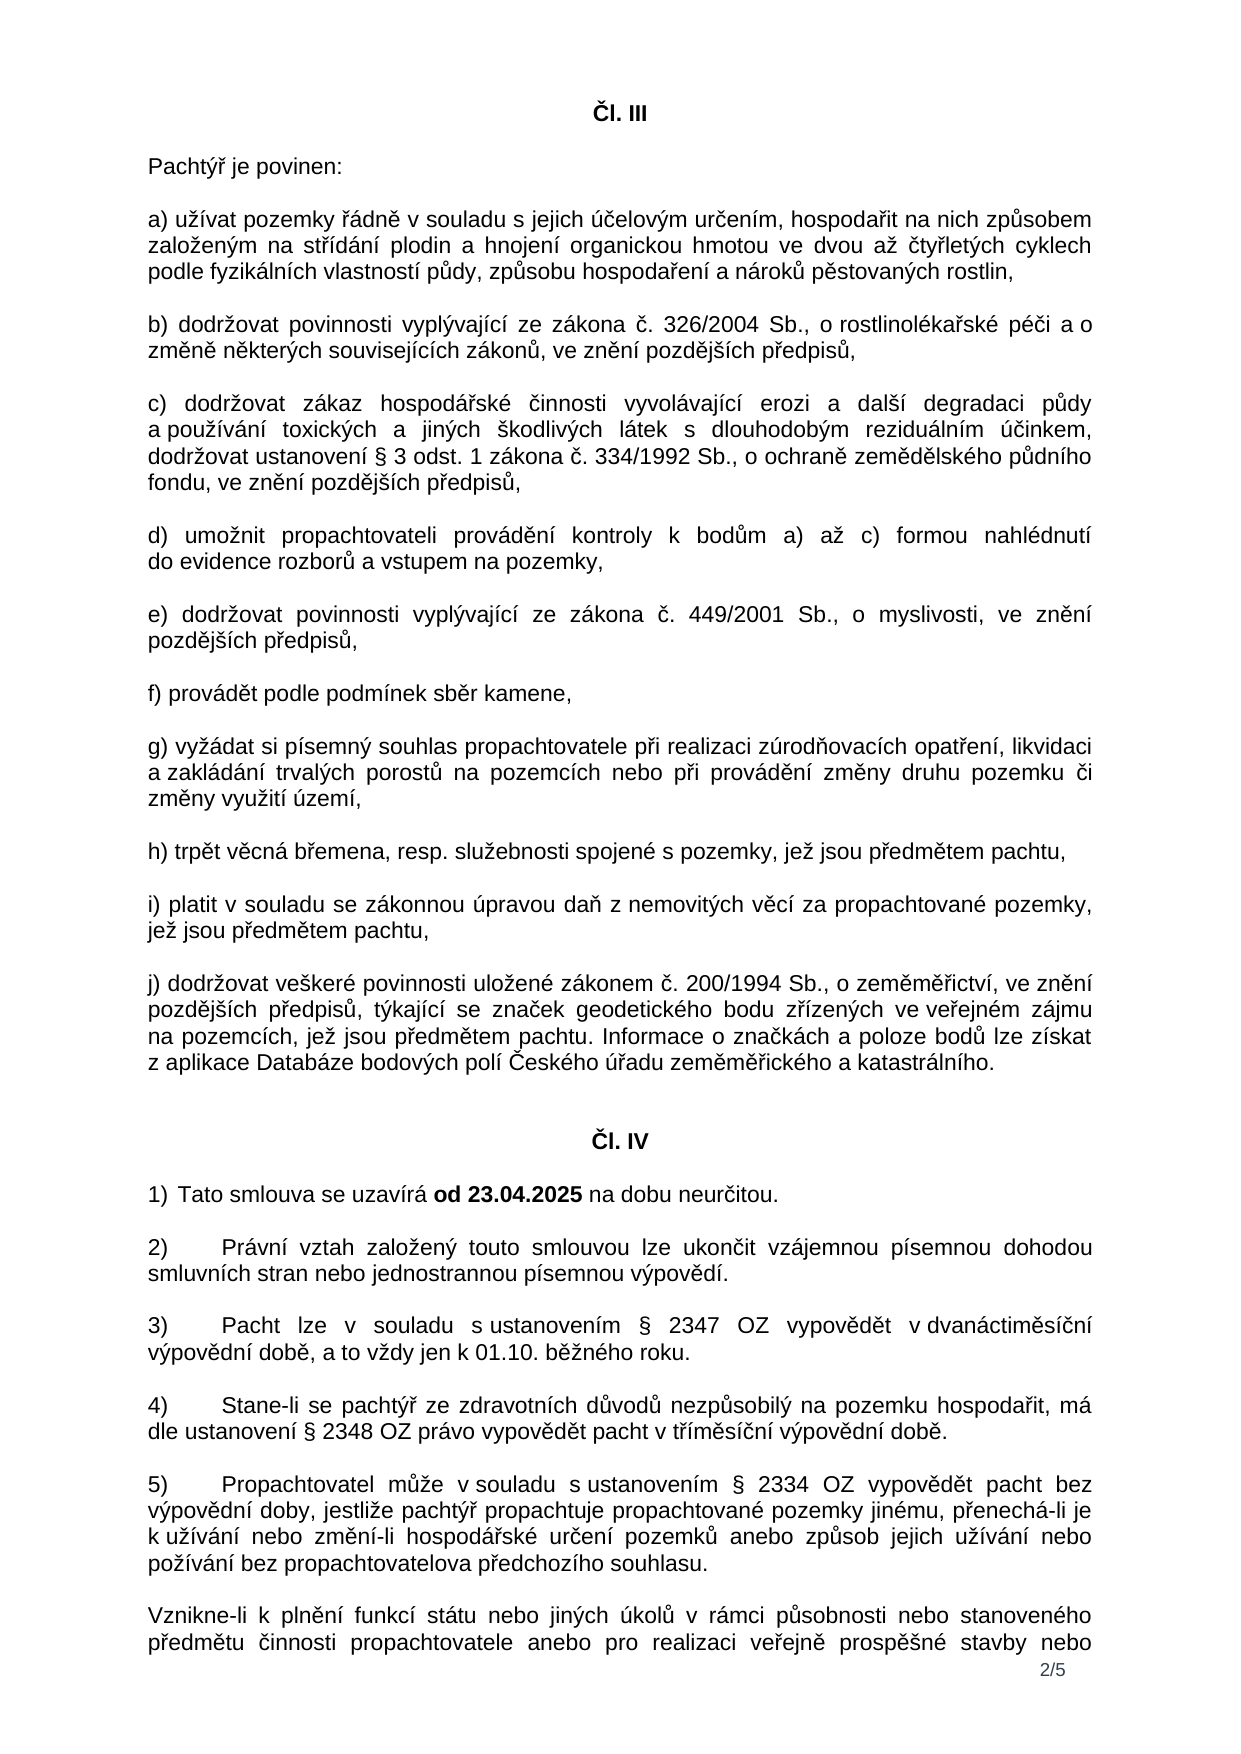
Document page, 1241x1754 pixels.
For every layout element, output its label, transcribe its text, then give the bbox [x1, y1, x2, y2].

text a) užívat pozemky řádně v souladu s jejich účelovým určením, hospodařit na nich způsobem založeným na střídání plodin a hnojení organickou hmotou ve dvou až čtyřletých cyklech podle fyzikálních vlastností půdy, způsobu hospodaření a nároků pěstovaných rostlin, [148, 206, 1092, 285]
list Právní vztah založený touto smlouvou lze ukončit vzájemnou písemnou dohodou smluvních stran nebo jednostrannou písemnou výpovědí. [148, 1233, 1092, 1286]
text g) vyžádat si písemný souhlas propachtovatele při realizaci zúrodňovacích opatření, likvidaci a zakládání trvalých porostů na pozemcích nebo při provádění změny druhu pozemku či změny využití území, [148, 733, 1092, 812]
text c) dodržovat zákaz hospodářské činnosti vyvolávající erozi a další degradaci půdy a používání toxických a jiných škodlivých látek s dlouhodobým reziduálním účinkem, dodržovat ustanovení § 3 odst. 1 zákona č. 334/1992 Sb., o ochraně zemědělského půdního fondu, ve znění pozdějších předpisů, [148, 390, 1092, 496]
text e) dodržovat povinnosti vyplývající ze zákona č. 449/2001 Sb., o myslivosti, ve znění pozdějších předpisů, [148, 601, 1092, 654]
text i) platit v souladu se zákonnou úpravou daň z nemovitých věcí za propachtované pozemky, jež jsou předmětem pachtu, [148, 891, 1092, 943]
text Čl. IV [148, 1128, 1092, 1154]
text Čl. III [148, 100, 1092, 127]
list Stane-li se pachtýř ze zdravotních důvodů nezpůsobilý na pozemku hospodařit, má dle ustanovení § 2348 OZ právo vypovědět pacht v tříměsíční výpovědní době. [148, 1392, 1092, 1444]
text Pachtýř je povinen: [148, 153, 1092, 179]
text d) umožnit propachtovateli provádění kontroly k bodům a) až c) formou nahlédnutí do evidence rozborů a vstupem na pozemky, [148, 522, 1092, 574]
text h) trpět věcná břemena, resp. služebnosti spojené s pozemky, jež jsou předmětem pachtu, [148, 838, 1092, 864]
list Tato smlouva se uzavírá od 23.04.2025 na dobu neurčitou. [148, 1181, 1092, 1207]
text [148, 1602, 1092, 1655]
text f) provádět podle podmínek sběr kamene, [148, 680, 1092, 706]
list Pacht lze v souladu s ustanovením § 2347 OZ vypovědět v dvanáctiměsíční výpovědní době, a to vždy jen k 01.10. běžného roku. [148, 1312, 1092, 1365]
text b) dodržovat povinnosti vyplývající ze zákona č. 326/2004 Sb., o rostlinolékařské péči a o změně některých souvisejících zákonů, ve znění pozdějších předpisů, [148, 311, 1092, 364]
text j) dodržovat veškeré povinnosti uložené zákonem č. 200/1994 Sb., o zeměměřictví, ve znění pozdějších předpisů, týkající se značek geodetického bodu zřízených ve veřejném zájmu na pozemcích, jež jsou předmětem pachtu. Informace o značkách a poloze bodů lze získat z aplikace Databáze bodových polí Českého úřadu zeměměřického a katastrálního. [148, 970, 1092, 1075]
list Propachtovatel může v souladu s ustanovením § 2334 OZ vypovědět pacht bez výpovědní doby, jestliže pachtýř propachtuje propachtované pozemky jinému, přenechá-li je k užívání nebo změní-li hospodářské určení pozemků anebo způsob jejich užívání nebo požívání bez propachtovatelova předchozího souhlasu. [148, 1471, 1092, 1576]
